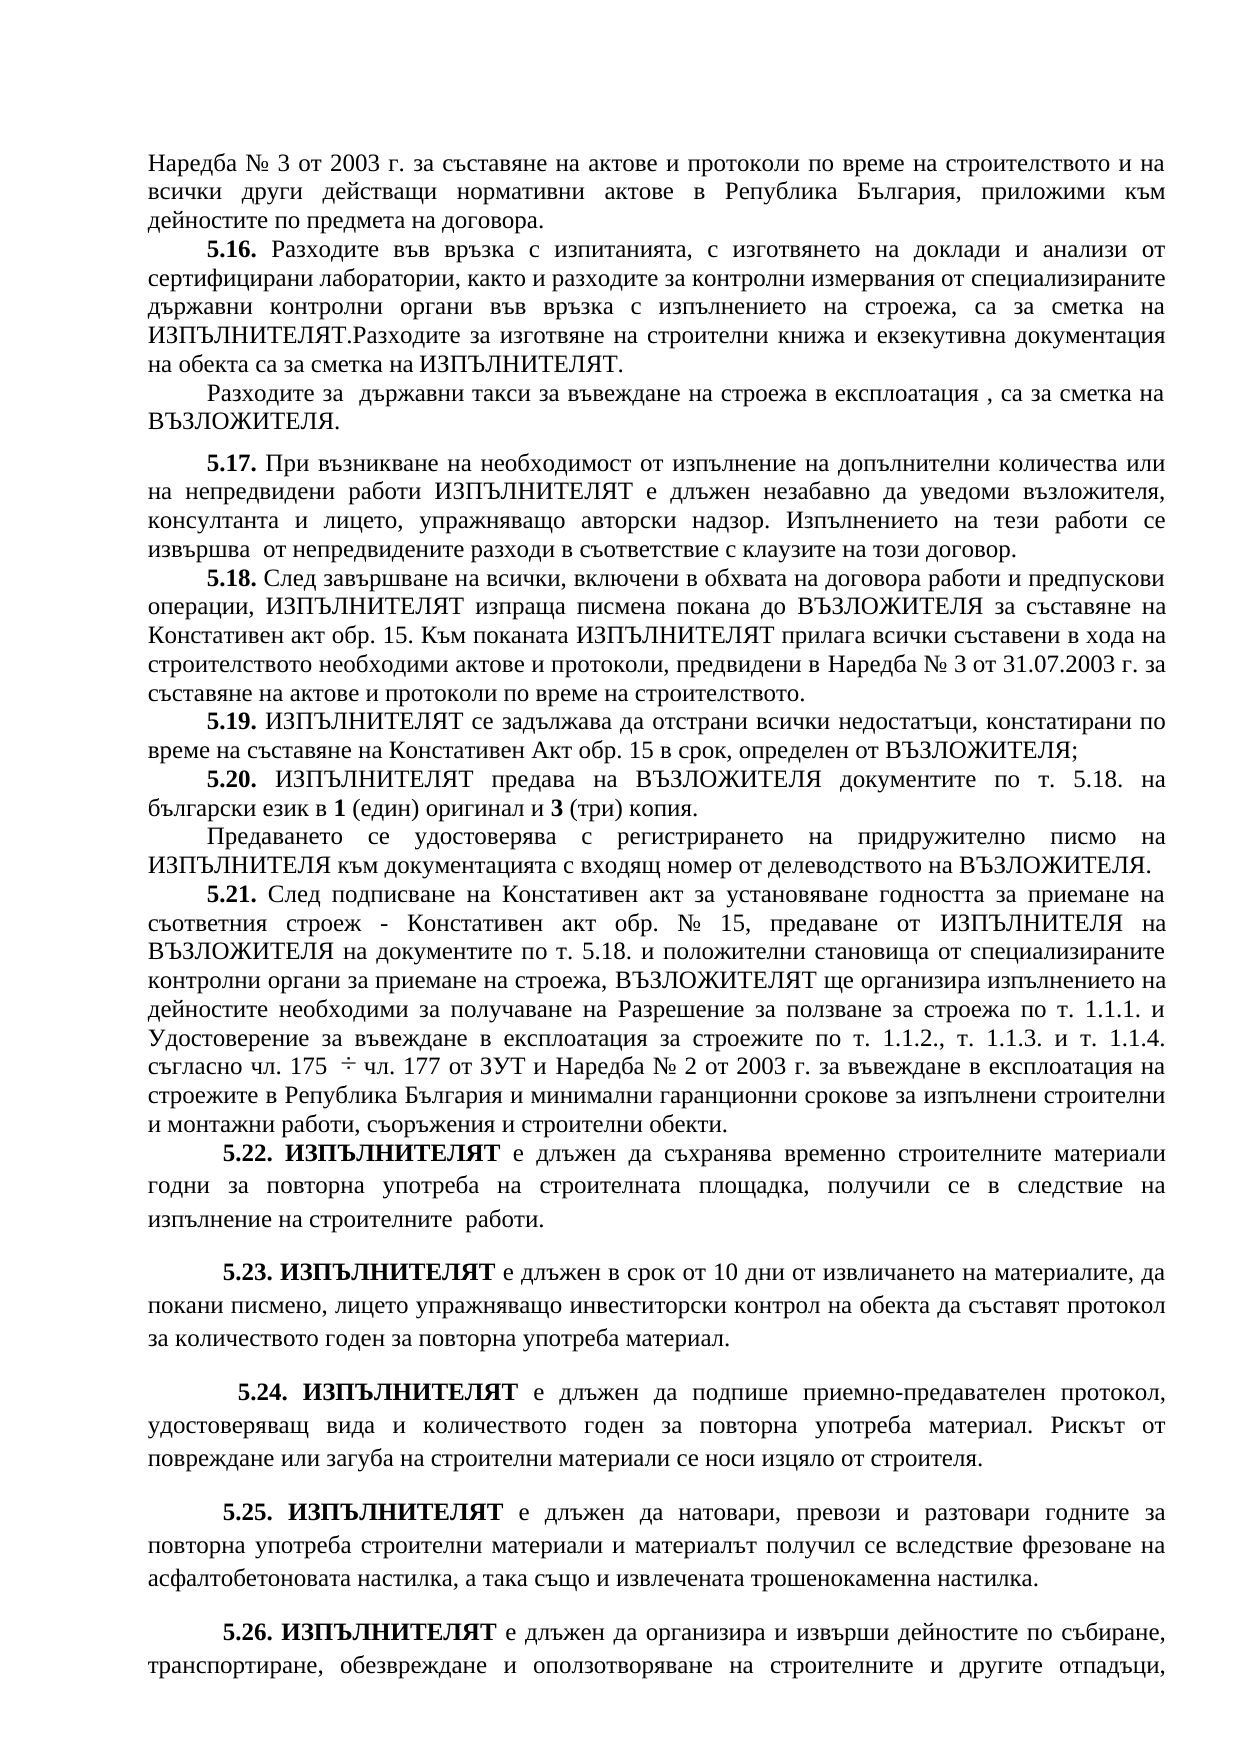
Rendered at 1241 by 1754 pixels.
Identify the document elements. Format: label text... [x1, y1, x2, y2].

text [148, 1617, 1167, 1679]
text 5.24. ИЗПЪЛНИТЕЛЯТ е длъжен да подпише приемно-предавателен протокол, удостоверяващ вида и количеството годен за повторна употреба материал. Рискът от повреждане или загуба на строителни материали се носи изцяло от строителя. [148, 1377, 1167, 1472]
text 5.22. ИЗПЪЛНИТЕЛЯТ е длъжен да съхранява временно строителните материали годни за повторна употреба на строителната площадка, получили се в следствие на изпълнение на строителните работи. [148, 1138, 1167, 1232]
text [148, 148, 1167, 234]
text Предаването се удостоверява с регистрирането на придружително писмо на ИЗПЪЛНИТЕЛЯ към документацията с входящ номер от делеводството на ВЪЗЛОЖИТЕЛЯ. [148, 821, 1167, 879]
text 5.17. При възникване на необходимост от изпълнение на допълнителни количества или на непредвидени работи ИЗПЪЛНИТЕЛЯТ е длъжен незабавно да уведоми възложителя, консултанта и лицето, упражняващо авторски надзор. Изпълнението на тези работи се извършва от непредвидените разходи в съответствие с клаузите на този договор. [148, 448, 1167, 563]
text 5.20. ИЗПЪЛНИТЕЛЯТ предава на ВЪЗЛОЖИТЕЛЯ документите по т. 5.18. на български език в 1 (един) оригинал и 3 (три) копия. [148, 764, 1167, 821]
text Разходите за държавни такси за въвеждане на строежа в експлоатация , са за сметка на ВЪЗЛОЖИТЕЛЯ. [148, 378, 1167, 435]
text 5.18. След завършване на всички, включени в обхвата на договора работи и предпускови операции, ИЗПЪЛНИТЕЛЯТ изпраща писмена покана до ВЪЗЛОЖИТЕЛЯ за съставяне на Констативен акт обр. 15. Към поканата ИЗПЪЛНИТЕЛЯТ прилага всички съставени в хода на строителството необходими актове и протоколи, предвидени в Наредба № 3 от 31.07.2003 г. за съставяне на актове и протоколи по време на строителството. [148, 563, 1167, 706]
text 5.25. ИЗПЪЛНИТЕЛЯТ е длъжен да натовари, превози и разтовари годните за повторна употреба строителни материали и материалът получил се вследствие фрезоване на асфалтобетоновата настилка, а така също и извлечената трошенокаменна настилка. [148, 1497, 1167, 1592]
text 5.19. ИЗПЪЛНИТЕЛЯТ се задължава да отстрани всички недостатъци, констатирани по време на съставяне на Констативен Акт обр. 15 в срок, определен от ВЪЗЛОЖИТЕЛЯ; [148, 706, 1167, 764]
text 5.23. ИЗПЪЛНИТЕЛЯТ е длъжен в срок от 10 дни от извличането на материалите, да покани писмено, лицето упражняващо инвеститорски контрол на обекта да съставят протокол за количеството годен за повторна употреба материал. [148, 1257, 1167, 1352]
text 5.21. След подписване на Констативен акт за установяване годността за приемане на съответния строеж - Констативен акт обр. № 15, предаване от ИЗПЪЛНИТЕЛЯ на ВЪЗЛОЖИТЕЛЯ на документите по т. 5.18. и положителни становища от специализираните контролни органи за приемане на строежа, ВЪЗЛОЖИТЕЛЯТ ще организира изпълнението на дейностите необходими за получаване на Разрешение за ползване за строежа по т. 1.1.1. и Удостоверение за въвеждане в експлоатация за строежите по т. 1.1.2., т. 1.1.3. и т. 1.1.4. съгласно чл. 175 чл. 177 от ЗУТ и Наредба № 2 от 2003 г. за въвеждане в експлоатация на строежите в Република България и минимални гаранционни срокове за изпълнени строителни и монтажни работи, съоръжения и строителни обекти. [148, 879, 1167, 1138]
text 5.16. Разходите във връзка с изпитанията, с изготвянето на доклади и анализи от сертифицирани лаборатории, както и разходите за контролни измервания от специализираните държавни контролни органи във връзка с изпълнението на строежа, са за сметка на ИЗПЪЛНИТЕЛЯТ.Разходите за изготвяне на строителни книжа и екзекутивна документация на обекта са за сметка на ИЗПЪЛНИТЕЛЯТ. [148, 234, 1167, 378]
